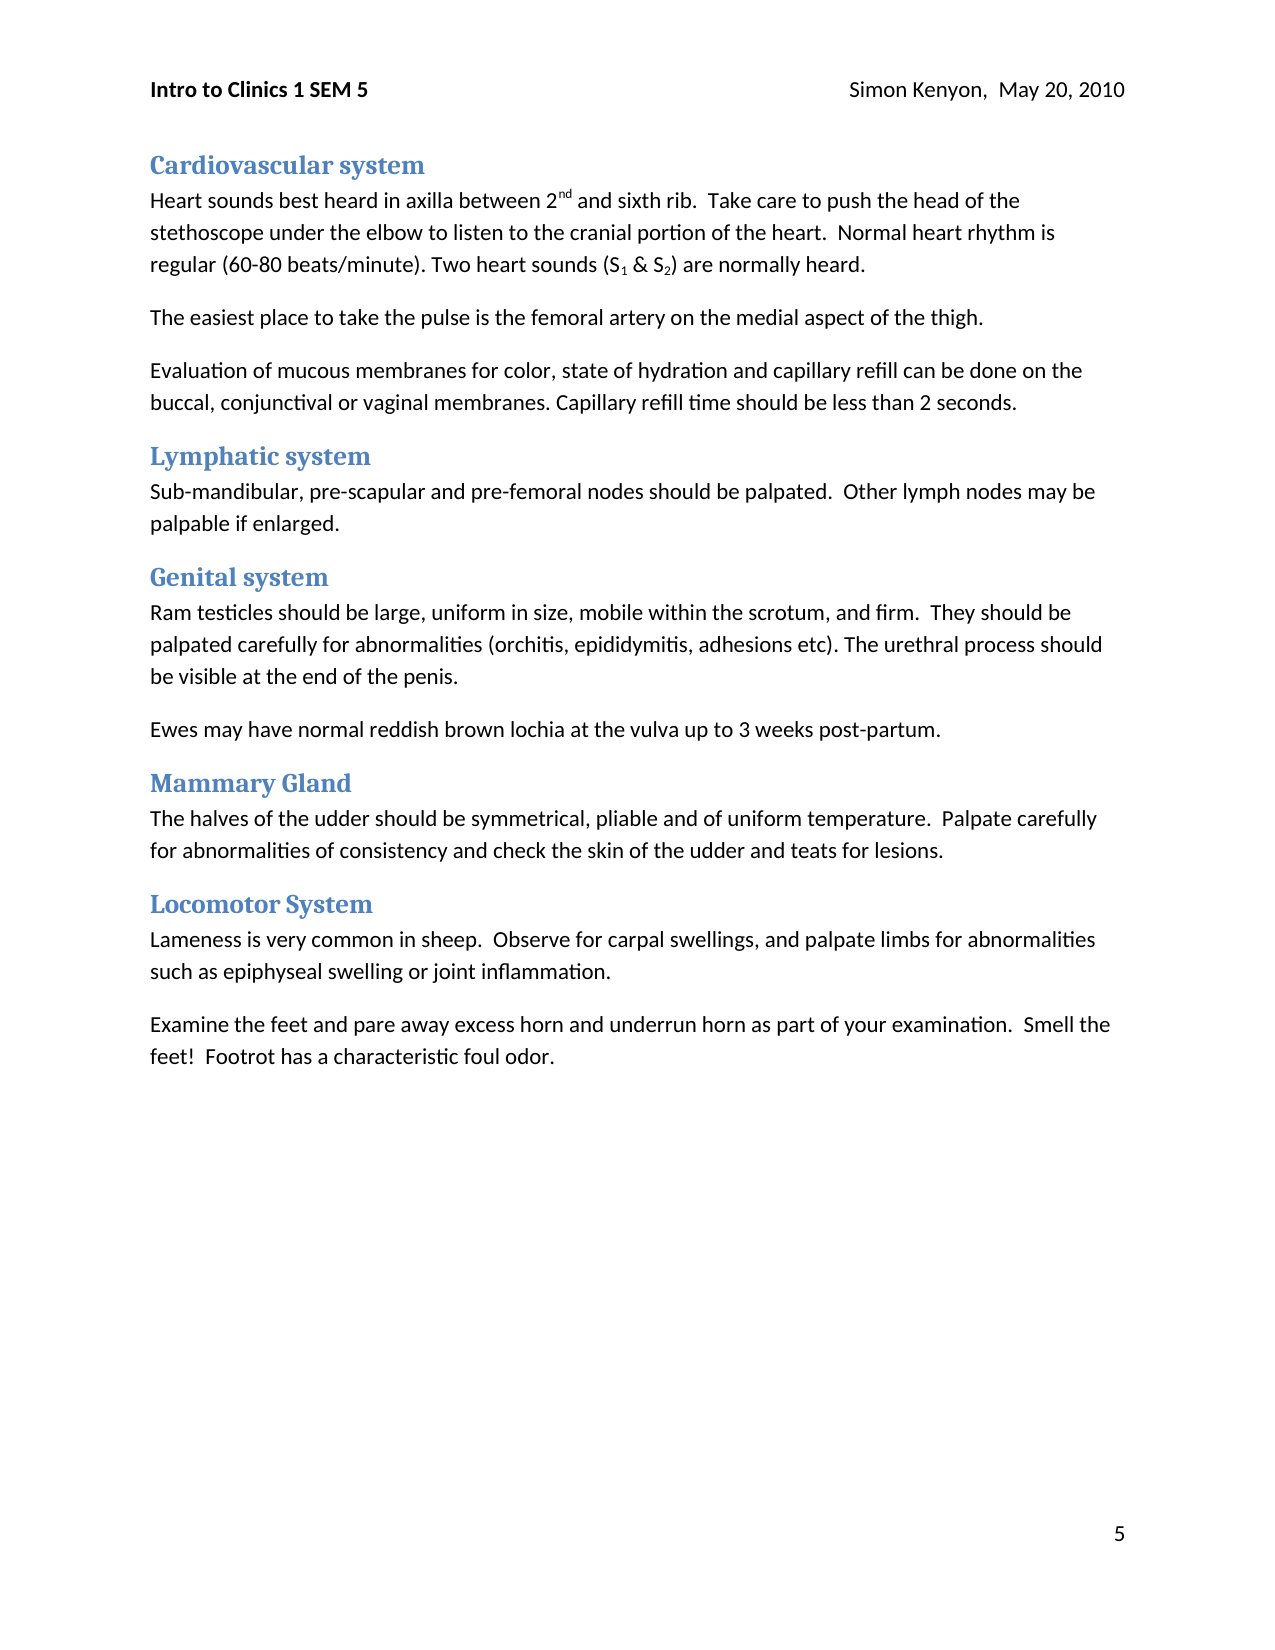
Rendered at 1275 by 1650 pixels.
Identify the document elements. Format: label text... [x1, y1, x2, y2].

text Ewes may have normal reddish brown lochia at the vulva up to 3 weeks post-partum. [150, 715, 1125, 743]
text Evaluation of mucous membranes for color, state of hydration and capillary refill can be done on the buccal, conjunctival or vaginal membranes. Capillary refill time should be less than 2 seconds. [150, 356, 1125, 416]
text Ram testicles should be large, uniform in size, mobile within the scrotum, and firm. They should be palpated carefully for abnormalities (orchitis, epididymitis, adhesions etc). The urethral process should be visible at the end of the penis. [150, 598, 1125, 690]
subtitle Genital system [150, 562, 1125, 593]
subtitle Cardiovascular system [150, 150, 1125, 181]
text The easiest place to take the pulse is the femoral artery on the medial aspect of the thigh. [150, 303, 1125, 331]
text Sub-mandibular, pre-scapular and pre-femoral nodes should be palpated. Other lymph nodes may be palpable if enlarged. [150, 477, 1125, 537]
text Lameness is very common in sheep. Observe for carpal swellings, and palpate limbs for abnormalities such as epiphyseal swelling or joint inflammation. [150, 925, 1125, 985]
text Heart sounds best heard in axilla between 2nd and sixth rib. Take care to push the head of the stethoscope under the elbow to listen to the cranial portion of the heart. Normal heart rhythm is regular (60-80 beats/minute). Two heart sounds (S1 & S2) are normally heard. [150, 186, 1125, 278]
subtitle Locomotor System [150, 889, 1125, 921]
text Examine the feet and pare away excess horn and underrun horn as part of your examination. Smell the feet! Footrot has a characteristic foul odor. [150, 1010, 1125, 1071]
subtitle Mammary Gland [150, 768, 1125, 799]
text The halves of the udder should be symmetrical, pliable and of uniform temperature. Palpate carefully for abnormalities of consistency and check the skin of the udder and teats for lesions. [150, 804, 1125, 864]
subtitle Lymphatic system [150, 441, 1125, 472]
